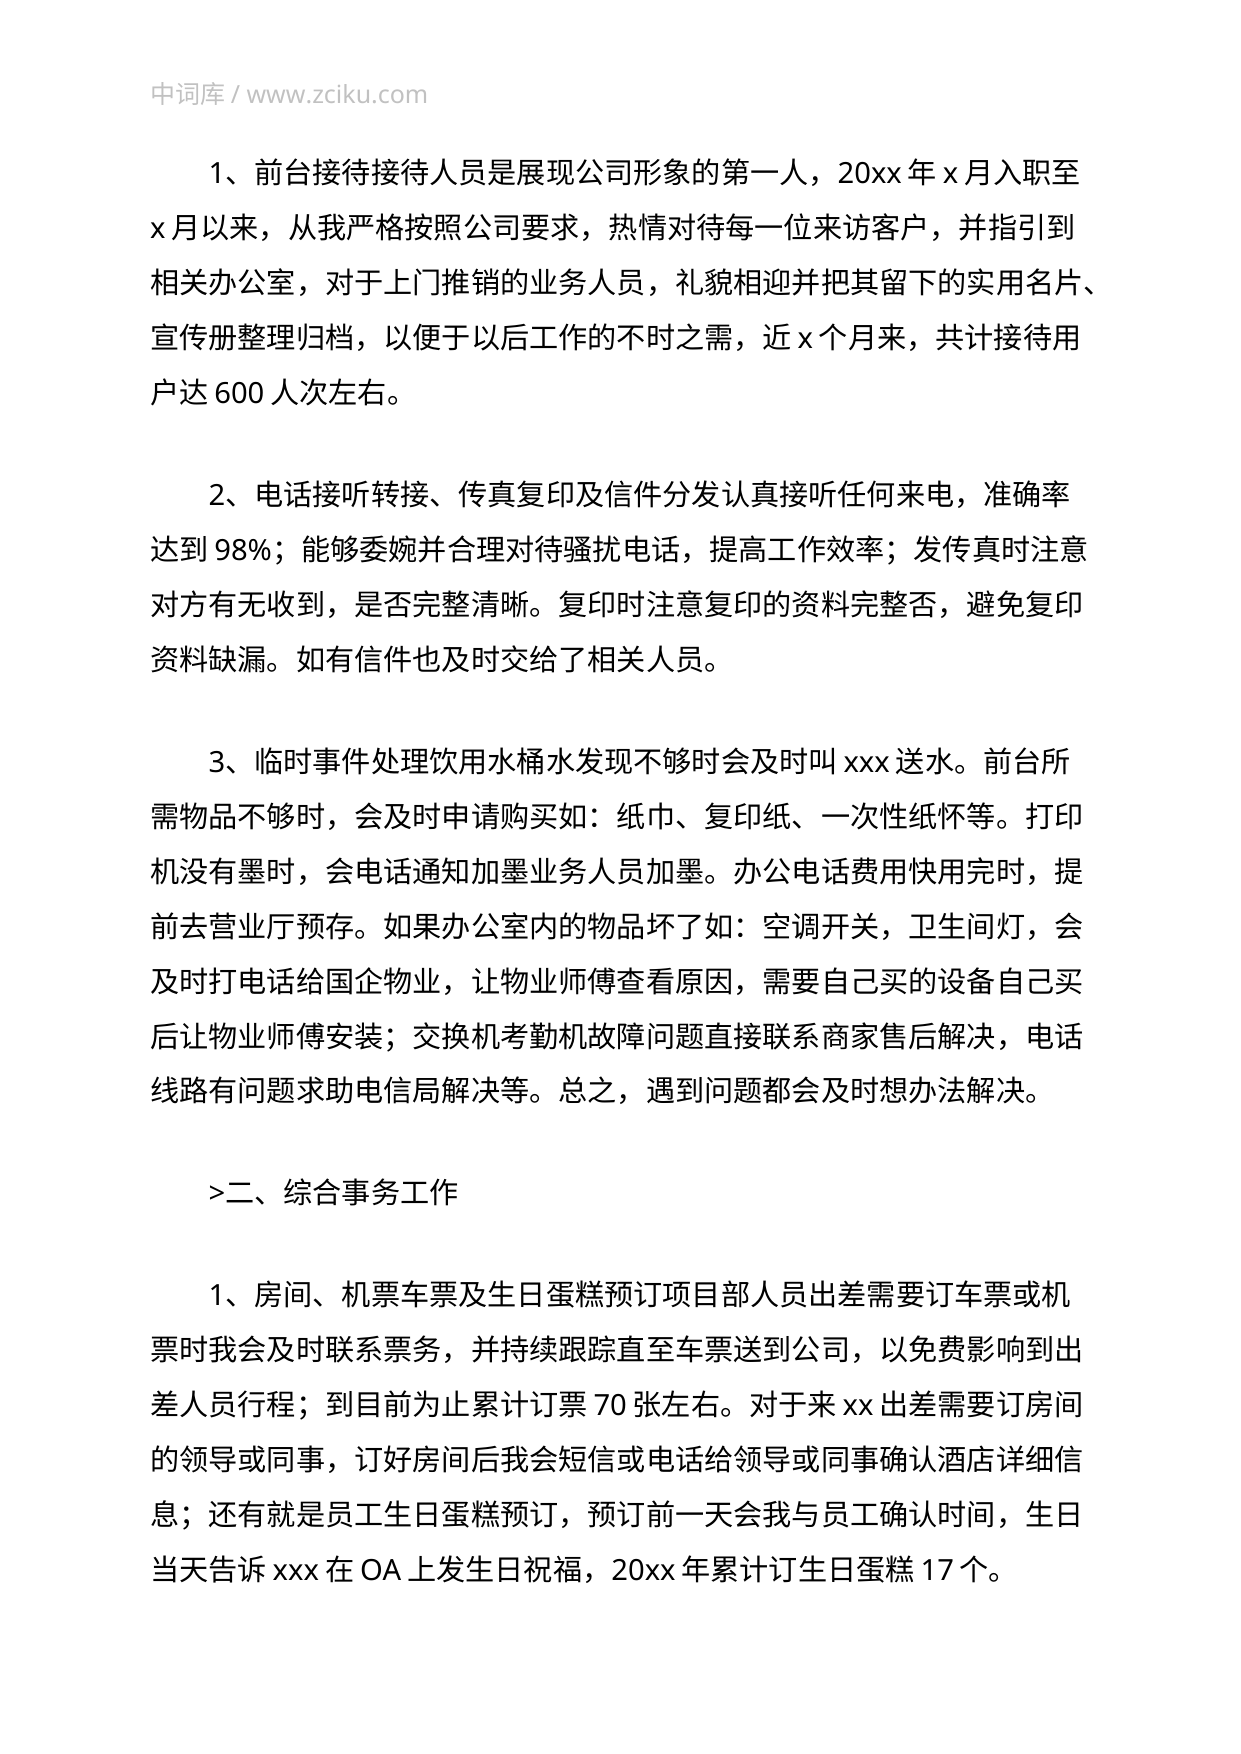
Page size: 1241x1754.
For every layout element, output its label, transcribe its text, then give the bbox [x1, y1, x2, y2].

text 1、房间、机票车票及生日蛋糕预订项目部人员出差需要订车票或机票时我会及时联系票务，并持续跟踪直至车票送到公司，以免费影响到出差人员行程；到目前为止累计订票70张左右。对于来xx出差需要订房间的领导或同事，订好房间后我会短信或电话给领导或同事确认酒店详细信息；还有就是员工生日蛋糕预订，预订前一天会我与员工确认时间，生日当天告诉xxx在OA上发生日祝福，20xx年累计订生日蛋糕17个。 [150, 1272, 1090, 1589]
text >二、综合事务工作 [150, 1170, 1090, 1212]
text 2、电话接听转接、传真复印及信件分发认真接听任何来电，准确率达到98%；能够委婉并合理对待骚扰电话，提高工作效率；发传真时注意对方有无收到，是否完整清晰。复印时注意复印的资料完整否，避免复印资料缺漏。如有信件也及时交给了相关人员。 [150, 472, 1090, 679]
text 1、前台接待接待人员是展现公司形象的第一人，20xx年x月入职至x月以来，从我严格按照公司要求，热情对待每一位来访客户，并指引到相关办公室，对于上门推销的业务人员，礼貌相迎并把其留下的实用名片、宣传册整理归档，以便于以后工作的不时之需，近x个月来，共计接待用户达600人次左右。 [150, 150, 1090, 412]
text 3、临时事件处理饮用水桶水发现不够时会及时叫xxx送水。前台所需物品不够时，会及时申请购买如：纸巾、复印纸、一次性纸怀等。打印机没有墨时，会电话通知加墨业务人员加墨。办公电话费用快用完时，提前去营业厅预存。如果办公室内的物品坏了如：空调开关，卫生间灯，会及时打电话给国企物业，让物业师傅查看原因，需要自己买的设备自己买后让物业师傅安装；交换机考勤机故障问题直接联系商家售后解决，电话线路有问题求助电信局解决等。总之，遇到问题都会及时想办法解决。 [150, 738, 1090, 1110]
